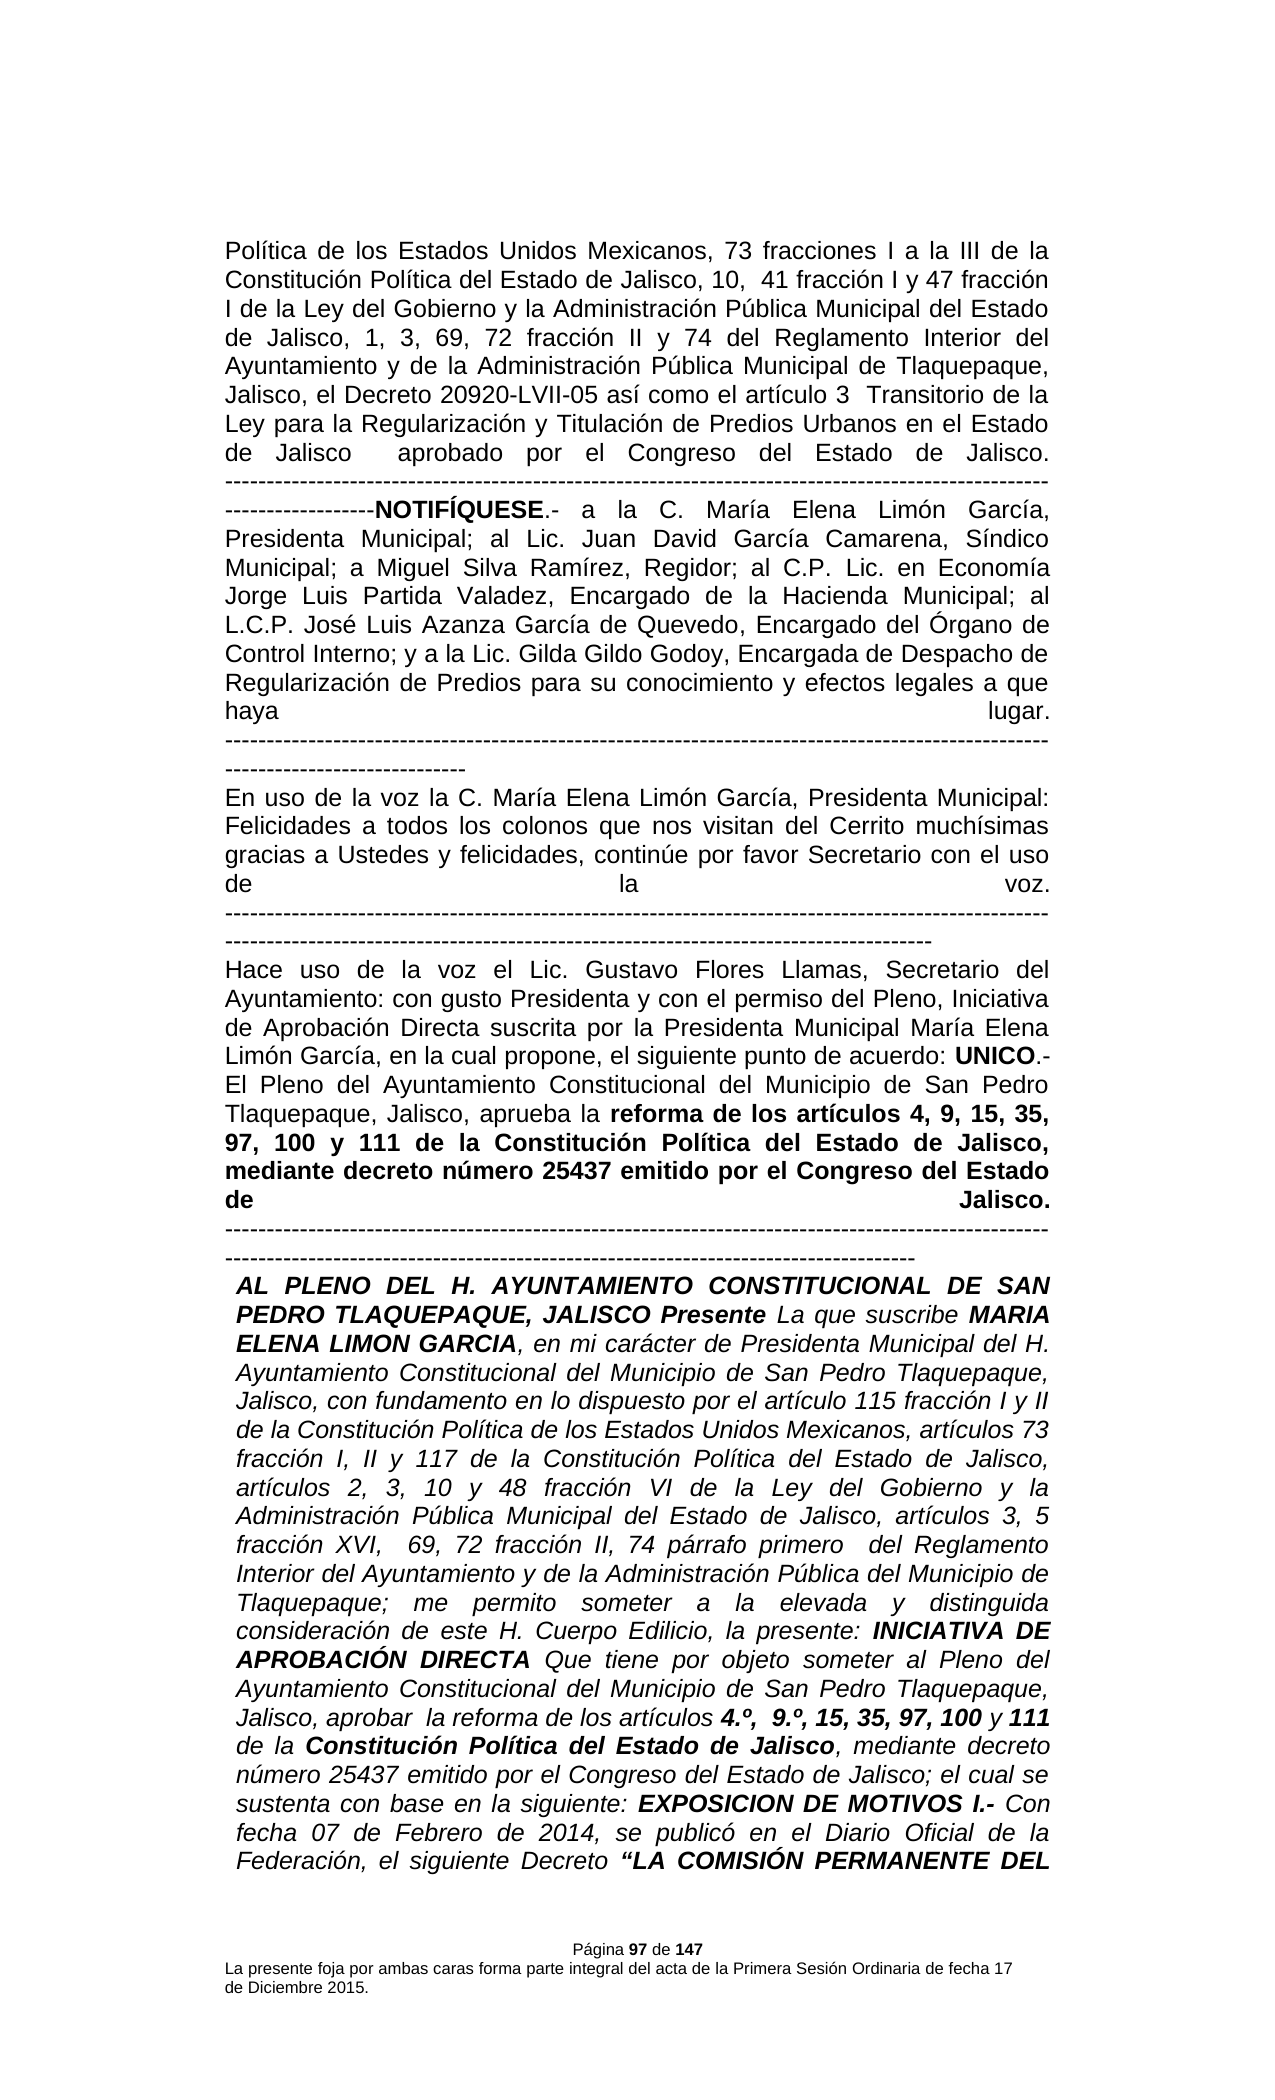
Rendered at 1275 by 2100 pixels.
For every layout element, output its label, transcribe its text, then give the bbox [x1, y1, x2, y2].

text En uso de la voz la C. María Elena Limón García, Presidenta Municipal: Felicidades a todos los colonos que nos visitan del Cerrito muchísimas gracias a Ustedes y felicidades, continúe por favor Secretario con el uso de la voz. ---------------------------------------------------------------------------------------------------------------------------------------------------------------------------------------- [224, 782, 1051, 955]
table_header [225, 1271, 1062, 1875]
text Hace uso de la voz el Lic. Gustavo Flores Llamas, Secretario del Ayuntamiento: con gusto Presidenta y con el permiso del Pleno, Iniciativa de Aprobación Directa suscrita por la Presidenta Municipal María Elena Limón García, en la cual propone, el siguiente punto de acuerdo: UNICO.- El Pleno del Ayuntamiento Constitucional del Municipio de San Pedro Tlaquepaque, Jalisco, aprueba la reforma de los artículos 4, 9, 15, 35, 97, 100 y 111 de la Constitución Política del Estado de Jalisco, mediante decreto número 25437 emitido por el Congreso del Estado de Jalisco. -------------------------------------------------------------------------------------------------------------------------------------------------------------------------------------- [224, 955, 1051, 1271]
